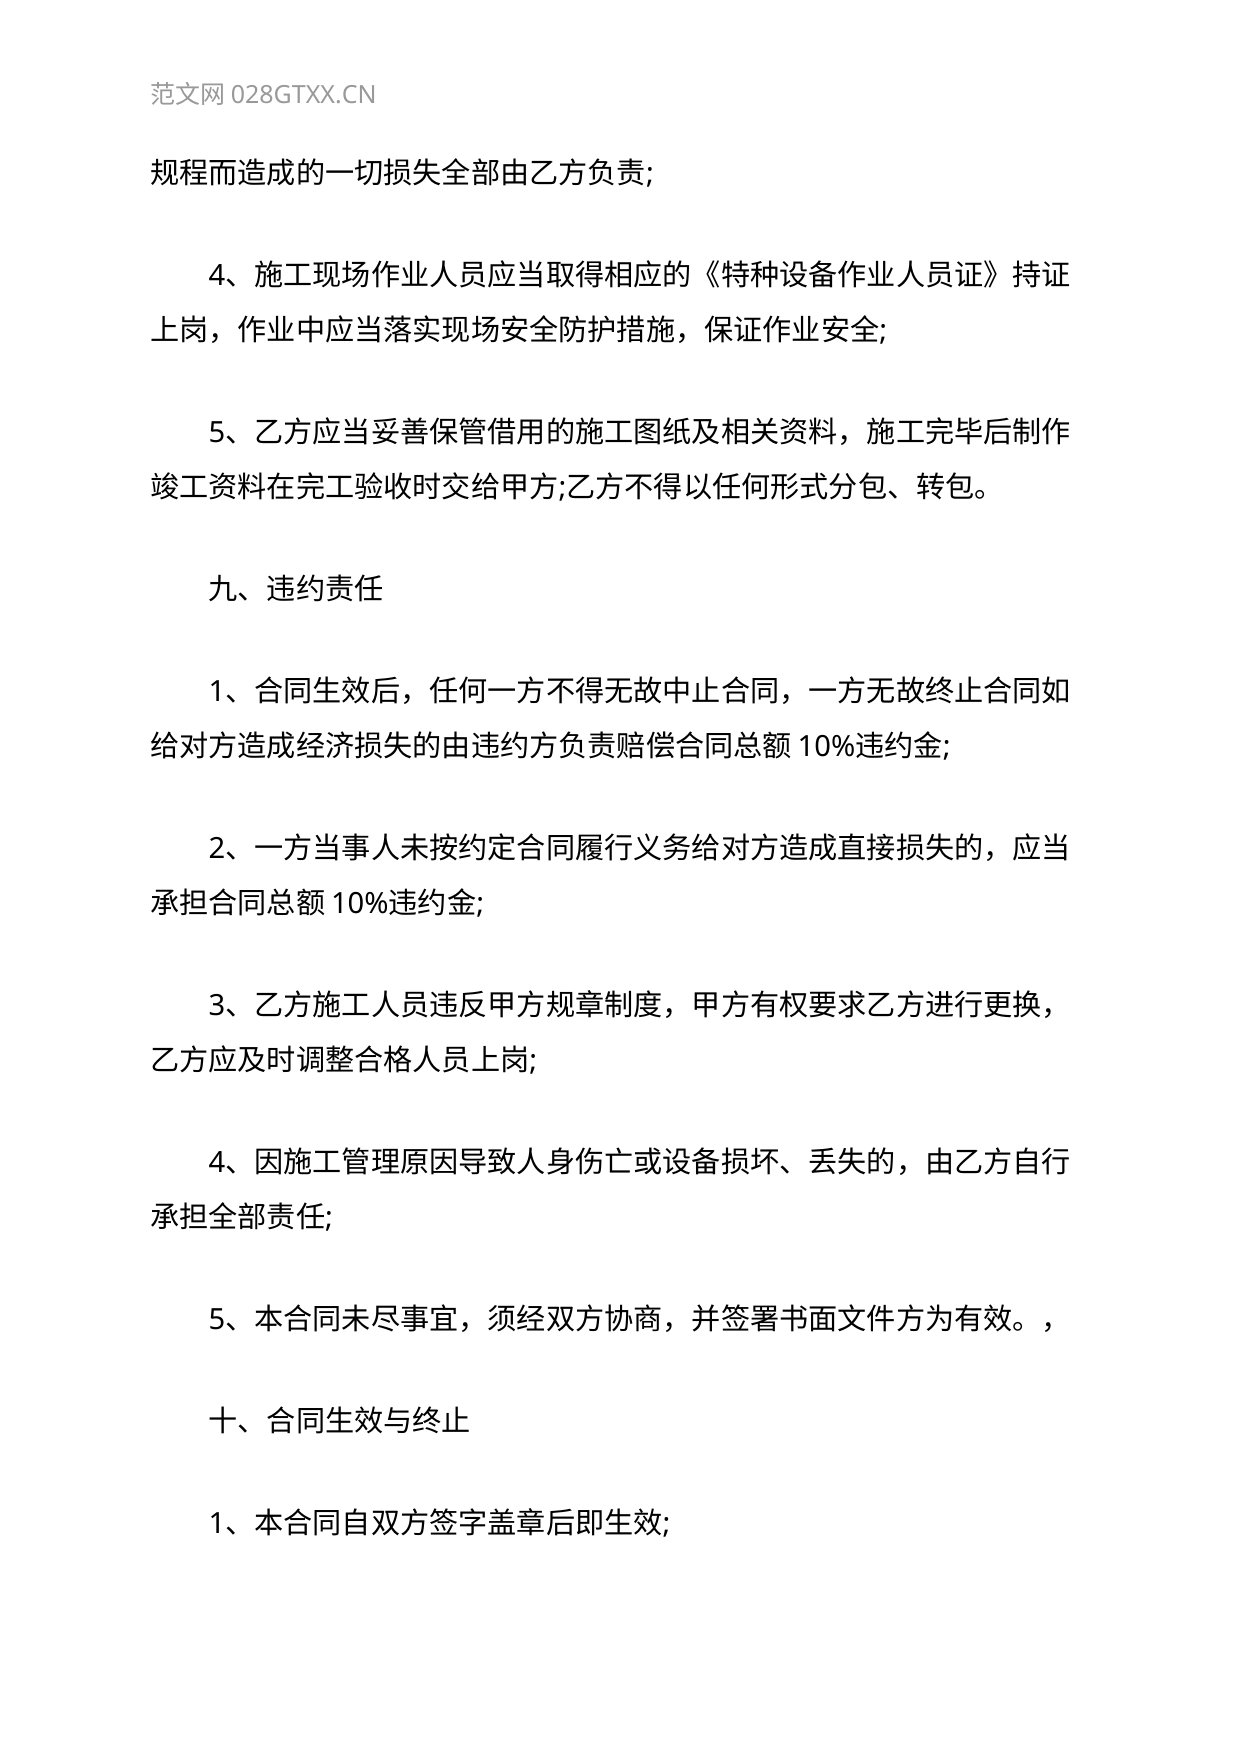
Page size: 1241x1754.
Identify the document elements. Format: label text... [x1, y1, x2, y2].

text 5、乙方应当妥善保管借用的施工图纸及相关资料，施工完毕后制作竣工资料在完工验收时交给甲方;乙方不得以任何形式分包、转包。 [150, 409, 1090, 506]
text 1、本合同自双方签字盖章后即生效; [150, 1499, 1090, 1542]
text 1、合同生效后，任何一方不得无故中止合同，一方无故终止合同如给对方造成经济损失的由违约方负责赔偿合同总额10%违约金; [150, 668, 1090, 765]
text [150, 150, 1090, 192]
text 九、违约责任 [150, 566, 1090, 608]
text 5、本合同未尽事宜，须经双方协商，并签署书面文件方为有效。， [150, 1296, 1090, 1338]
text 3、乙方施工人员违反甲方规章制度，甲方有权要求乙方进行更换，乙方应及时调整合格人员上岗; [150, 982, 1090, 1079]
text 4、因施工管理原因导致人身伤亡或设备损坏、丢失的，由乙方自行承担全部责任; [150, 1139, 1090, 1236]
text 2、一方当事人未按约定合同履行义务给对方造成直接损失的，应当承担合同总额10%违约金; [150, 825, 1090, 922]
text 十、合同生效与终止 [150, 1398, 1090, 1440]
text 4、施工现场作业人员应当取得相应的《特种设备作业人员证》持证上岗，作业中应当落实现场安全防护措施，保证作业安全; [150, 252, 1090, 349]
